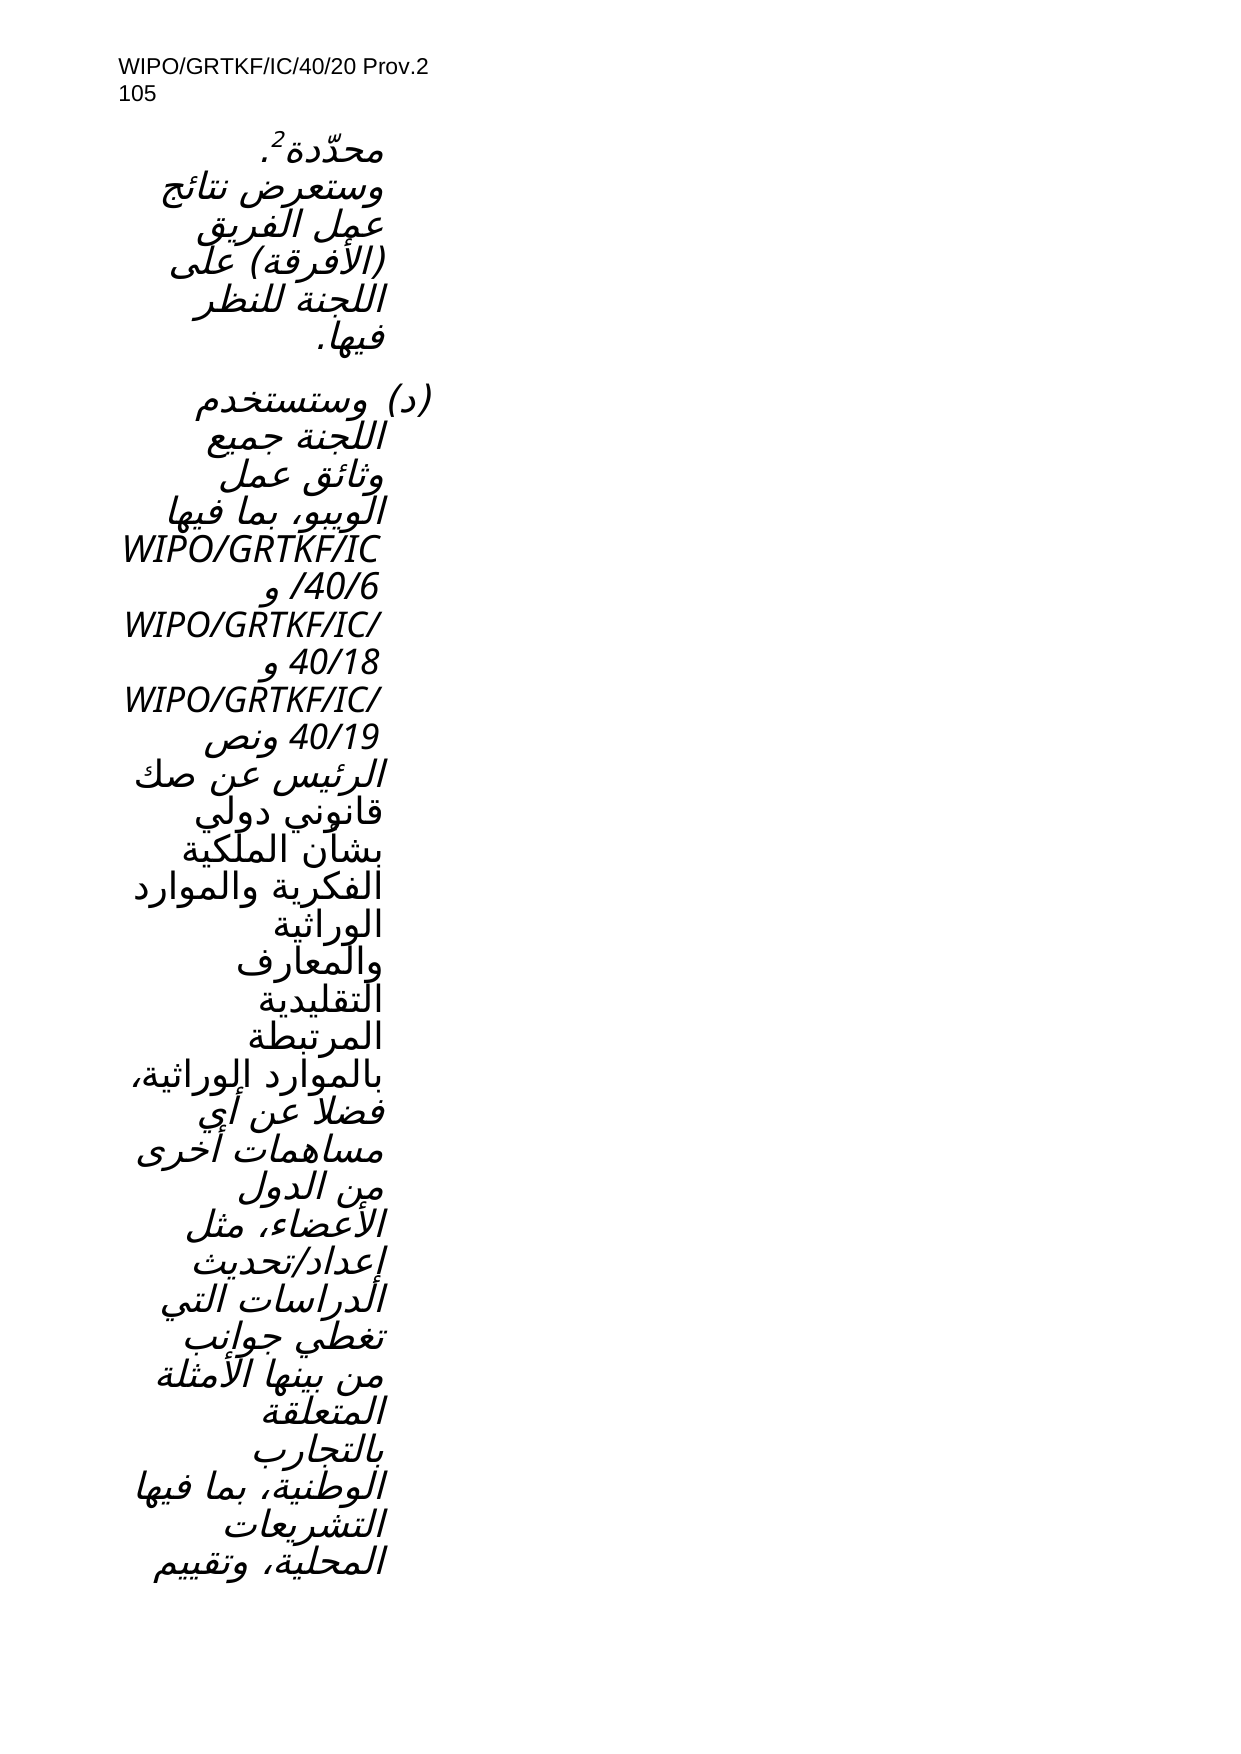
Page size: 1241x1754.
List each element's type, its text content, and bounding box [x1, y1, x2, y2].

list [118, 382, 384, 1582]
list وستتّبع اللجنة، كما هو مبين في الجدول أدناه، برنامج عمل يقوم على أساليب عمل مفتوحة وشاملة، للثنائية 2020/2021، بما في ذلك منهج قائم على الأدلة كما هو مبين في الفقرة (د). ويكفل هذا البرنامج تنظيم 6 دورات للجنة في 2020/2021، بما في ذلك دورات مواضيعية ومتداخلة وتقييمية. ويجوز للجنة إنشاء فريق (أفرقة) خبراء مخصّص لمعالجة مسألة قانونية أو سياسية أو تقنية محدّدة. وستعرض نتائج عمل الفريق (الأفرقة) على اللجنة للنظر فيها. [118, 132, 384, 357]
